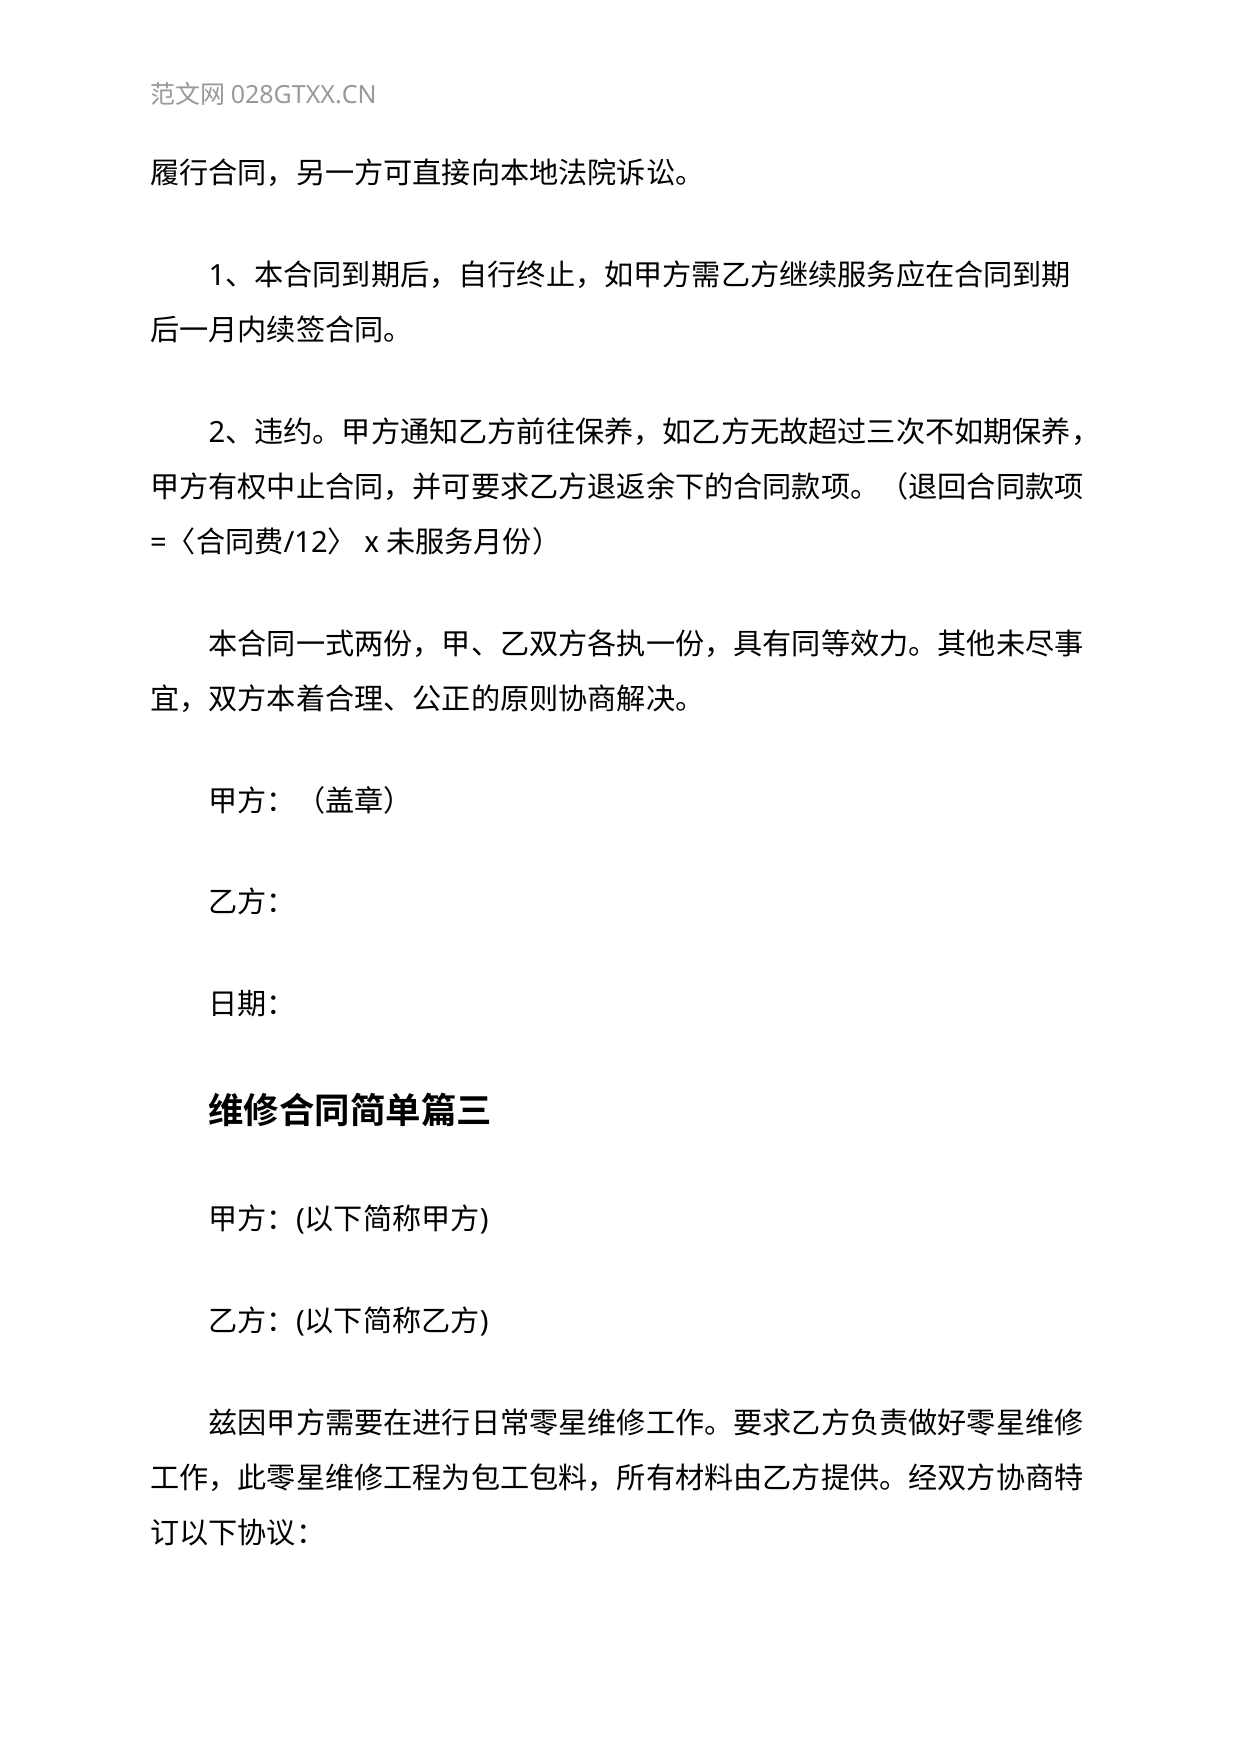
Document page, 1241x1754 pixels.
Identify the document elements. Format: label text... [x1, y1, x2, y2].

text 甲方：（盖章） [150, 777, 1090, 819]
text 维修合同简单篇三 [150, 1082, 1090, 1134]
text 1、本合同到期后，自行终止，如甲方需乙方继续服务应在合同到期后一月内续签合同。 [150, 252, 1090, 349]
text 乙方：(以下简称乙方) [150, 1298, 1090, 1340]
text 本合同一式两份，甲、乙双方各执一份，具有同等效力。其他未尽事宜，双方本着合理、公正的原则协商解决。 [150, 620, 1090, 718]
text 日期： [150, 981, 1090, 1023]
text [150, 150, 1090, 192]
text 兹因甲方需要在进行日常零星维修工作。要求乙方负责做好零星维修工作，此零星维修工程为包工包料，所有材料由乙方提供。经双方协商特订以下协议： [150, 1400, 1090, 1552]
text 乙方： [150, 879, 1090, 921]
text 2、违约。甲方通知乙方前往保养，如乙方无故超过三次不如期保养，甲方有权中止合同，并可要求乙方退返余下的合同款项。（退回合同款项=〈合同费/12〉ⅹ未服务月份） [150, 408, 1090, 561]
text 甲方：(以下简称甲方) [150, 1196, 1090, 1238]
